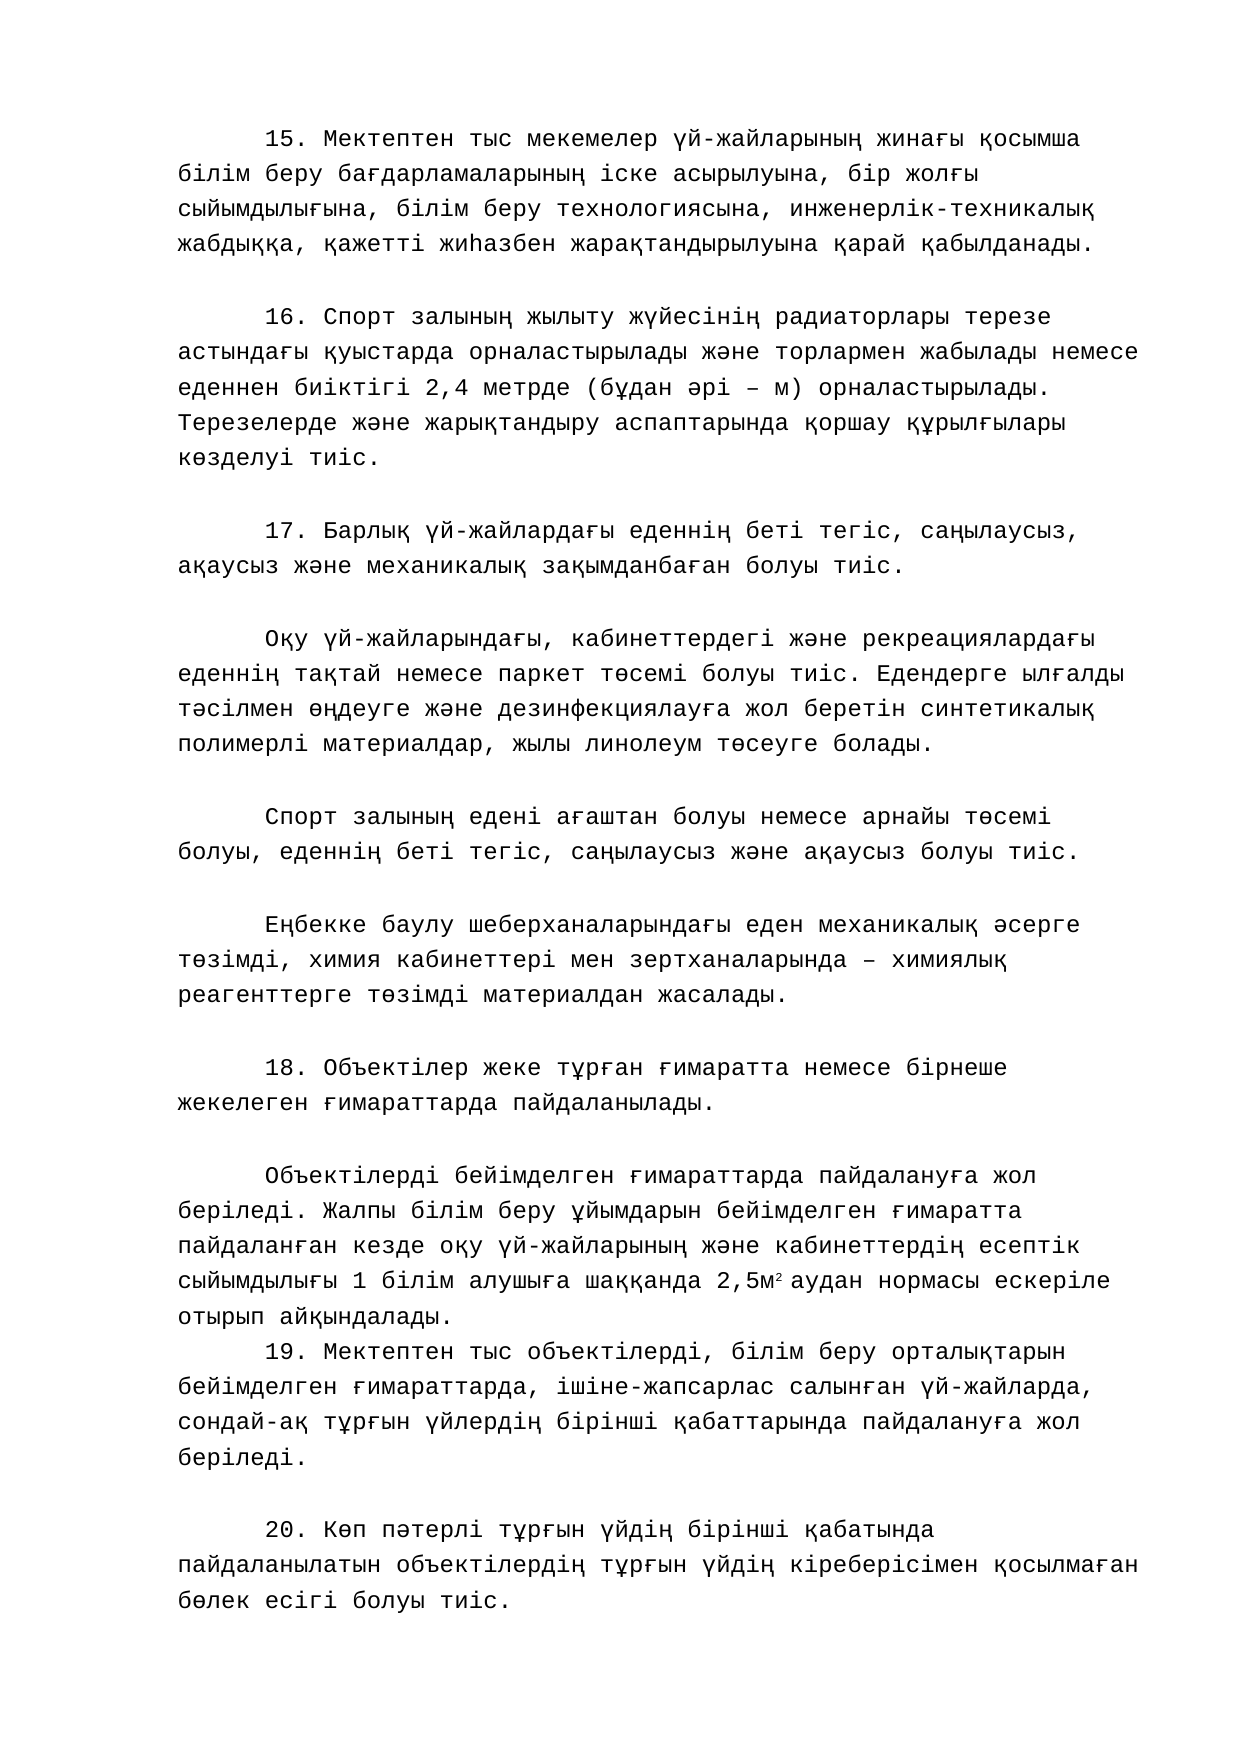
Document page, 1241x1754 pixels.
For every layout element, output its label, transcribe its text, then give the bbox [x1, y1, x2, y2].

text Спорт залының едені ағаштан болуы немесе арнайы төсемі болуы, еденнің беті тегіс, саңылаусыз және ақаусыз болуы тиіс. [177, 796, 1152, 867]
text 15. Мектептен тыс мекемелер үй-жайларының жинағы қосымша білім беру бағдарламаларының іске асырылуына, бір жолғы сыйымдылығына, білім беру технологиясына, инженерлік-техникалық жабдыққа, қажетті жиһазбен жарақтандырылуына қарай қабылданады. [177, 118, 1152, 259]
text 19. Мектептен тыс объектілерді, білім беру орталықтарын бейімделген ғимараттарда, ішіне-жапсарлас салынған үй-жайларда, сондай-ақ тұрғын үйлердің бірінші қабаттарында пайдалануға жол беріледі. [177, 1331, 1152, 1472]
text Объектілерді бейімделген ғимараттарда пайдалануға жол беріледі. Жалпы білім беру ұйымдарын бейімделген ғимаратта пайдаланған кезде оқу үй-жайларының және кабинеттердің есептік сыйымдылығы 1 білім алушыға шаққанда 2,5м2 аудан нормасы ескеріле отырып айқындалады. [177, 1155, 1152, 1331]
text 18. Объектілер жеке тұрған ғимаратта немесе бірнеше жекелеген ғимараттарда пайдаланылады. [177, 1047, 1152, 1118]
text 20. Көп пәтерлі тұрғын үйдің бірінші қабатында пайдаланылатын объектілердің тұрғын үйдің кіреберісімен қосылмаған бөлек есігі болуы тиіс. [177, 1509, 1152, 1615]
text Оқу үй-жайларындағы, кабинеттердегі және рекреациялардағы еденнің тақтай немесе паркет төсемі болуы тиіс. Едендерге ылғалды тәсілмен өңдеуге және дезинфекциялауға жол беретін синтетикалық полимерлі материалдар, жылы линолеум төсеуге болады. [177, 618, 1152, 759]
text 16. Спорт залының жылыту жүйесінің радиаторлары терезе астындағы қуыстарда орналастырылады және торлармен жабылады немесе еденнен биіктігі 2,4 метрде (бұдан әрі – м) орналастырылады. Терезелерде және жарықтандыру аспаптарында қоршау құрылғылары көзделуі тиіс. [177, 296, 1152, 472]
text 17. Барлық үй-жайлардағы еденнің беті тегіс, саңылаусыз, ақаусыз және механикалық зақымданбаған болуы тиіс. [177, 510, 1152, 580]
text Еңбекке баулу шеберханаларындағы еден механикалық әсерге төзімді, химия кабинеттері мен зертханаларында – химиялық реагенттерге төзімді материалдан жасалады. [177, 904, 1152, 1010]
